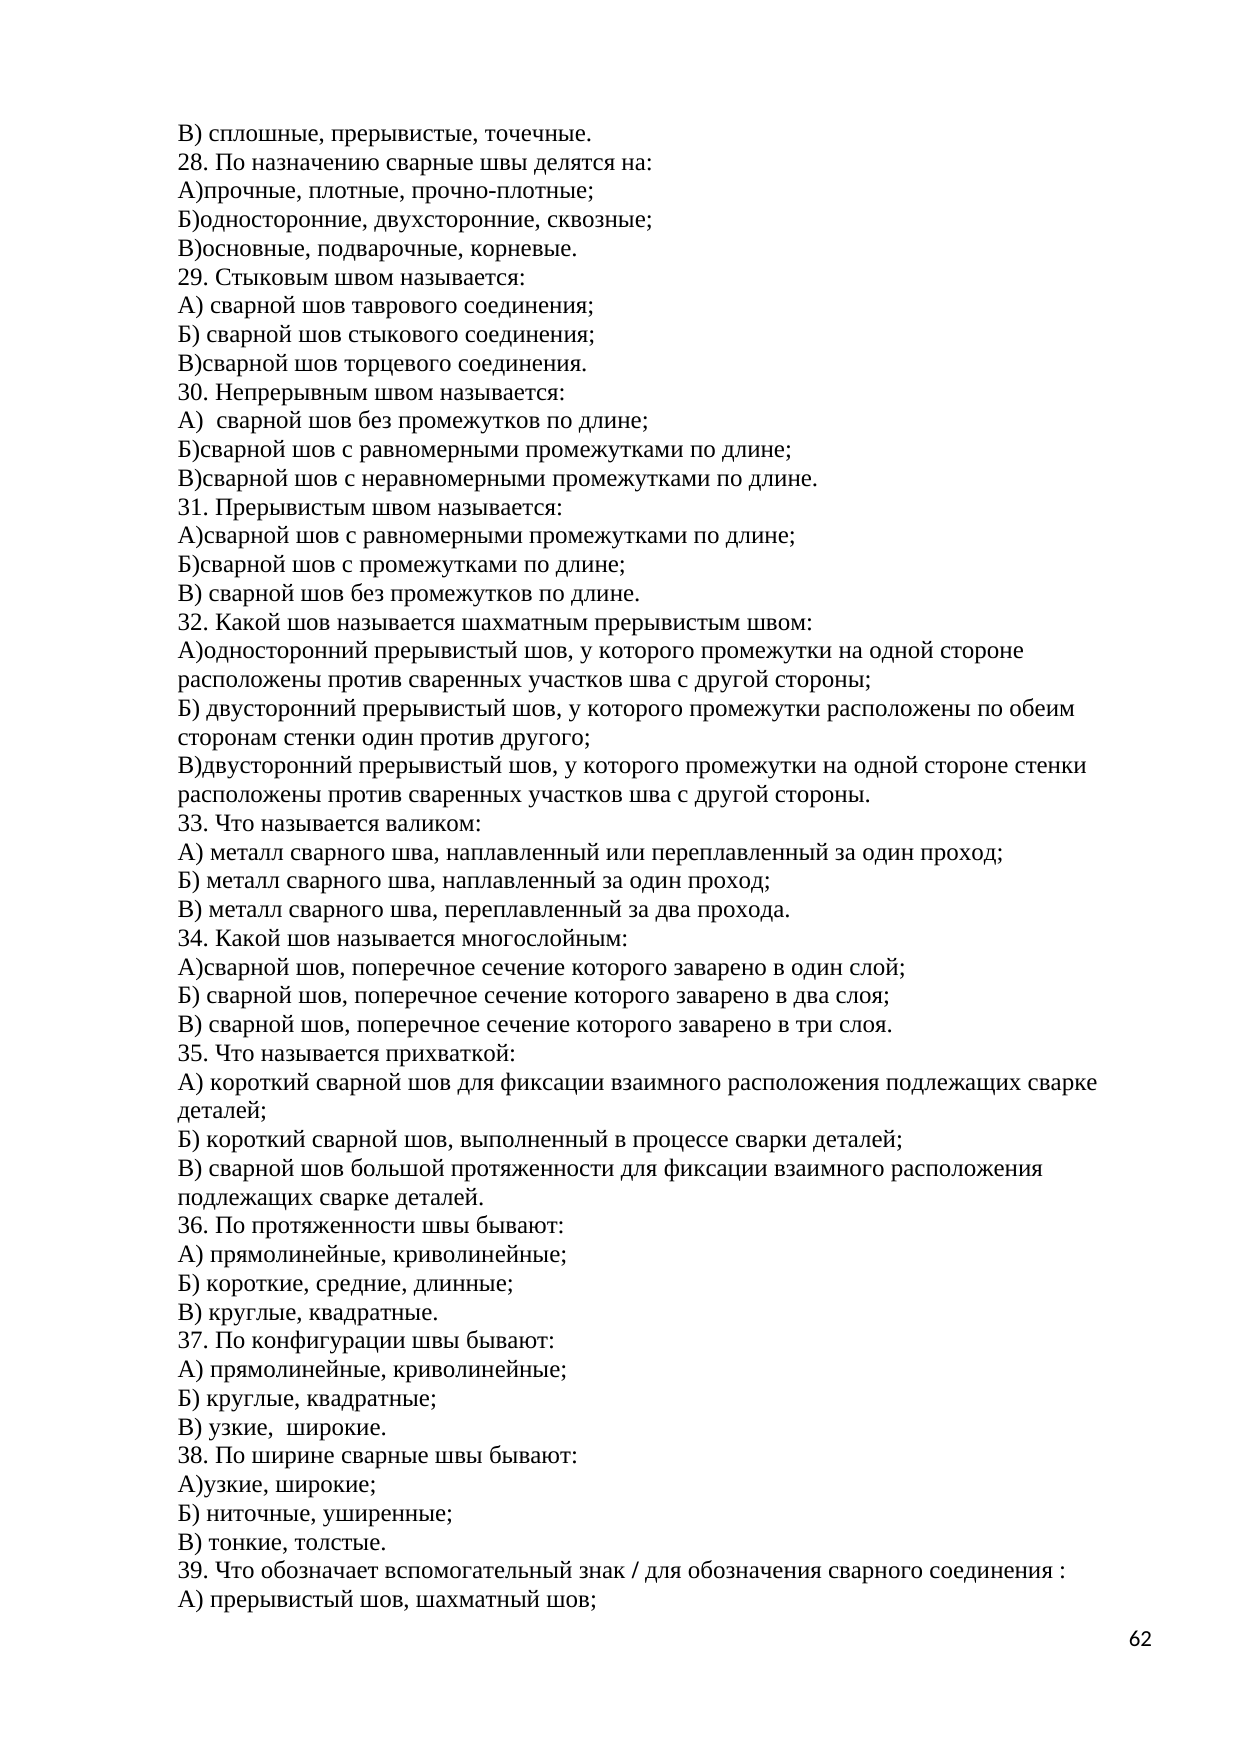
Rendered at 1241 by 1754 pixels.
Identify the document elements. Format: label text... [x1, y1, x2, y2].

text А)односторонний прерывистый шов, у которого промежутки на одной стороне расположены против сваренных участков шва с другой стороны; [177, 636, 1152, 693]
text В) сварной шов без промежутков по длине. [177, 578, 1152, 607]
text Б) круглые, квадратные; [177, 1383, 1152, 1412]
text 38. По ширине сварные швы бывают: [177, 1441, 1152, 1469]
text А)сварной шов, поперечное сечение которого заварено в один слой; [177, 952, 1152, 981]
text Б) двусторонний прерывистый шов, у которого промежутки расположены по обеим сторонам стенки один против другого; [177, 693, 1152, 751]
text А) сварной шов без промежутков по длине; [177, 406, 1152, 434]
text 28. По назначению сварные швы делятся на: [177, 147, 1152, 176]
text 36. По протяженности швы бывают: [177, 1211, 1152, 1239]
text 31. Прерывистым швом называется: [177, 492, 1152, 521]
text А)сварной шов с равномерными промежутками по длине; [177, 521, 1152, 549]
text Б) ниточные, уширенные; [177, 1498, 1152, 1527]
text А)прочные, плотные, прочно-плотные; [177, 176, 1152, 204]
text Б)односторонние, двухсторонние, сквозные; [177, 204, 1152, 233]
text В)сварной шов с неравномерными промежутками по длине. [177, 463, 1152, 492]
text Б) металл сварного шва, наплавленный за один проход; [177, 866, 1152, 894]
text 34. Какой шов называется многослойным: [177, 923, 1152, 952]
text Б)сварной шов с равномерными промежутками по длине; [177, 434, 1152, 463]
text А) прямолинейные, криволинейные; [177, 1354, 1152, 1383]
text В) круглые, квадратные. [177, 1297, 1152, 1326]
text Б) сварной шов стыкового соединения; [177, 319, 1152, 348]
text Б) короткий сварной шов, выполненный в процессе сварки деталей; [177, 1124, 1152, 1153]
text А)узкие, широкие; [177, 1469, 1152, 1498]
text Б) короткие, средние, длинные; [177, 1268, 1152, 1297]
text А) прерывистый шов, шахматный шов; [177, 1584, 1152, 1613]
text 37. По конфигурации швы бывают: [177, 1326, 1152, 1354]
text 35. Что называется прихваткой: [177, 1038, 1152, 1067]
text В)двусторонний прерывистый шов, у которого промежутки на одной стороне стенки расположены против сваренных участков шва с другой стороны. [177, 751, 1152, 808]
text А) короткий сварной шов для фиксации взаимного расположения подлежащих сварке деталей; [177, 1067, 1152, 1124]
text 30. Непрерывным швом называется: [177, 377, 1152, 406]
text 29. Стыковым швом называется: [177, 262, 1152, 291]
text В) металл сварного шва, переплавленный за два прохода. [177, 894, 1152, 923]
text А) металл сварного шва, наплавленный или переплавленный за один проход; [177, 837, 1152, 866]
text В) сварной шов, поперечное сечение которого заварено в три слоя. [177, 1009, 1152, 1038]
text В) тонкие, толстые. [177, 1527, 1152, 1556]
text А) прямолинейные, криволинейные; [177, 1239, 1152, 1268]
text В)сварной шов торцевого соединения. [177, 348, 1152, 377]
text В) сварной шов большой протяженности для фиксации взаимного расположения подлежащих сварке деталей. [177, 1153, 1152, 1211]
text В)основные, подварочные, корневые. [177, 233, 1152, 262]
text А) сварной шов таврового соединения; [177, 291, 1152, 319]
text 33. Что называется валиком: [177, 808, 1152, 837]
text Б) сварной шов, поперечное сечение которого заварено в два слоя; [177, 981, 1152, 1009]
text 39. Что обозначает вспомогательный знак / для обозначения сварного соединения : [177, 1556, 1152, 1584]
text В) сплошные, прерывистые, точечные. [177, 118, 1152, 147]
text Б)сварной шов с промежутками по длине; [177, 549, 1152, 578]
text 32. Какой шов называется шахматным прерывистым швом: [177, 607, 1152, 636]
text В) узкие, широкие. [177, 1412, 1152, 1441]
